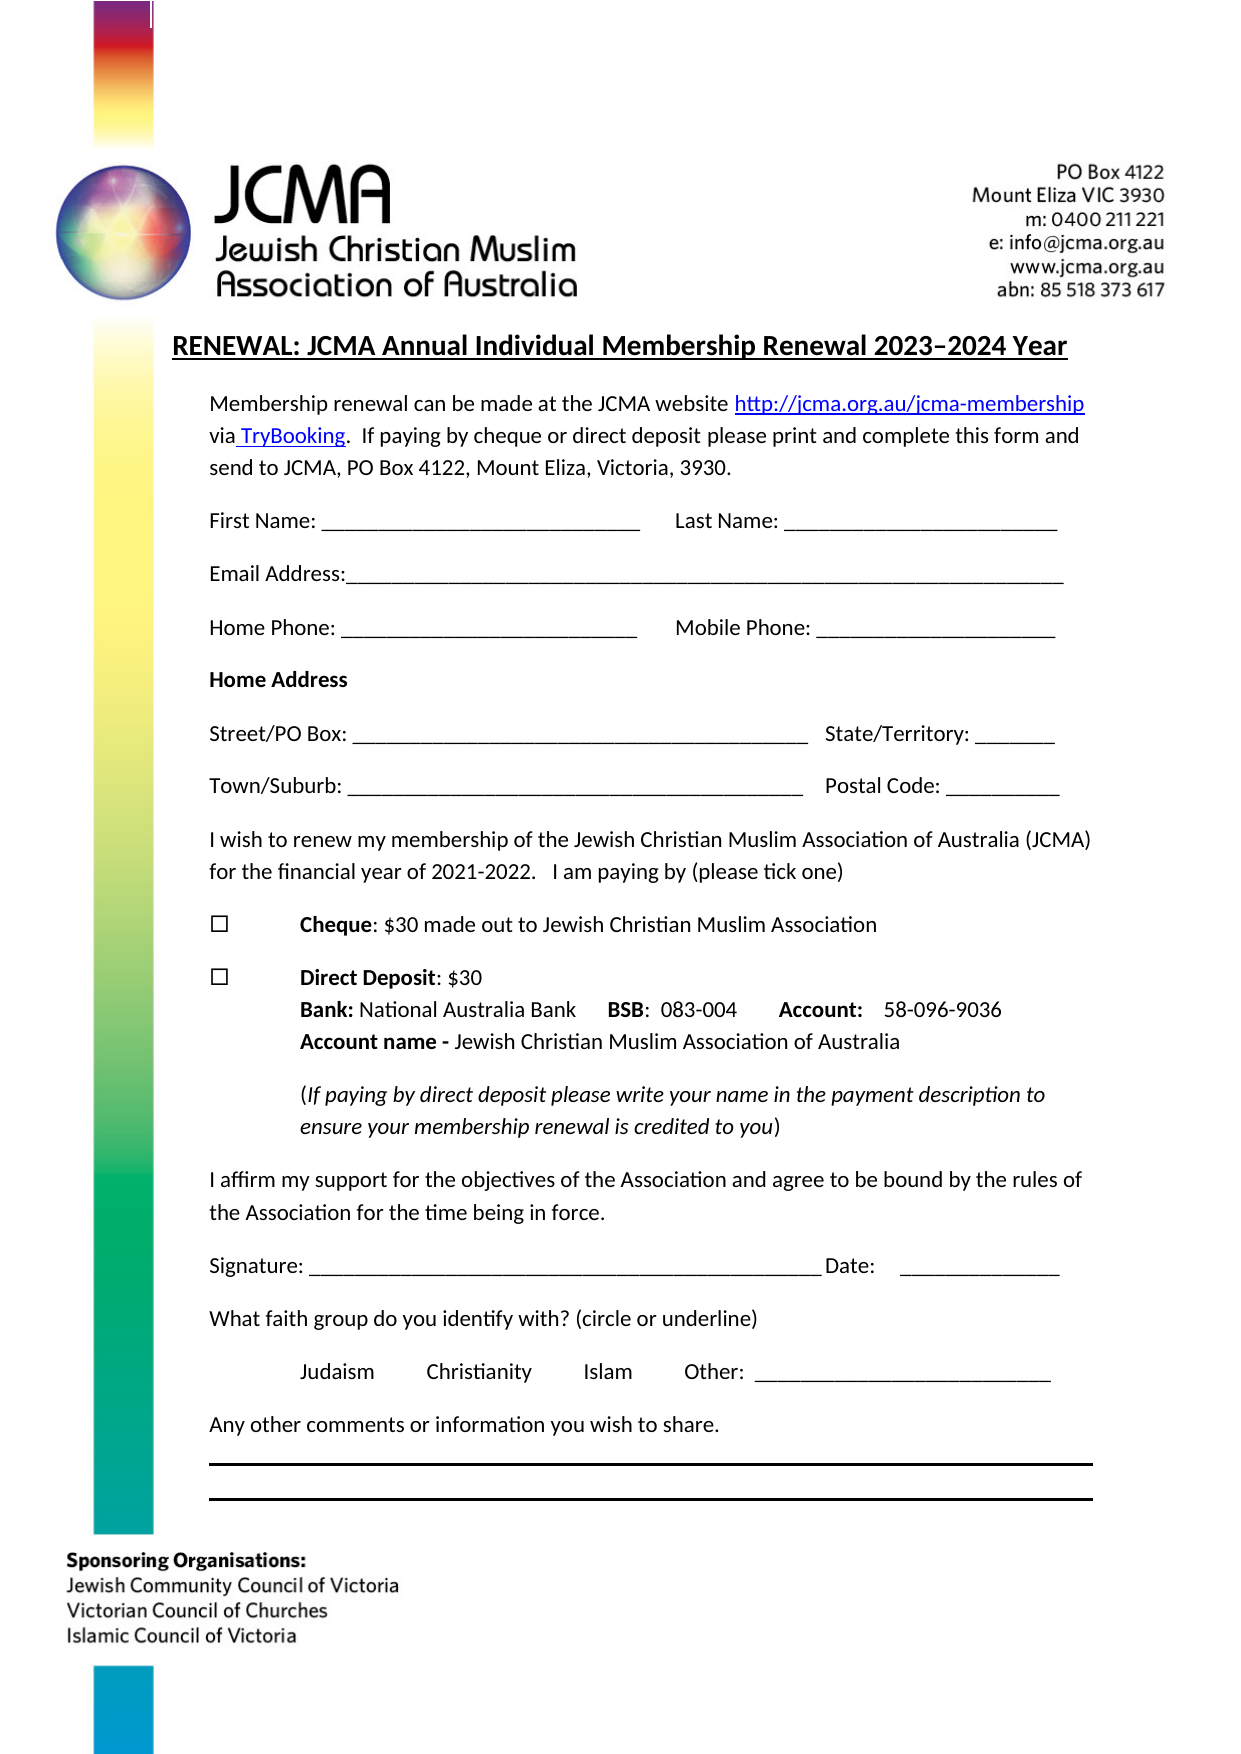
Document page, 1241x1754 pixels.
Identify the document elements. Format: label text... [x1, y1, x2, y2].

text Street/PO Box: ________________________________________ State/Territory: _______ [209, 719, 1093, 747]
text Signature: _____________________________________________ Date: ______________ [209, 1251, 1093, 1279]
text Home Address [209, 666, 1093, 694]
text I wish to renew my membership of the Jewish Christian Muslim Association of Australia (JCMA) for the financial year of 2021-2022. I am paying by (please tick one) [209, 825, 1093, 885]
text I affirm my support for the objectives of the Association and agree to be bound by the rules of the Association for the time being in force. [209, 1166, 1093, 1226]
text First Name: ____________________________ Last Name: ________________________ [209, 507, 1093, 534]
text Judaism Christianity Islam Other: __________________________ [209, 1357, 1093, 1385]
picture [0, 1, 1239, 1754]
text Home Phone: __________________________ Mobile Phone: _____________________ [209, 613, 1093, 641]
text (If paying by direct deposit please write your name in the payment description to ensure your membership renewal is credited to you) [300, 1080, 1093, 1141]
text Town/Suburb: ________________________________________ Postal Code: __________ [209, 772, 1093, 800]
text Membership renewal can be made at the JCMA website http://jcma.org.au/jcma-membership via TryBooking. If paying by cheque or direct deposit please print and complete this form and send to JCMA, PO Box 4122, Mount Eliza, Victoria, 3930. [209, 389, 1093, 482]
text What faith group do you identify with? (circle or underline) [209, 1304, 1093, 1332]
text RENEWAL: JCMA Annual Individual Membership Renewal 2023–2024 Year [150, 327, 1090, 363]
text Email Address:_______________________________________________________________ [209, 559, 1093, 588]
text Direct Deposit: $30 Bank: National Australia Bank BSB: 083-004 Account: 58-096-9036 Account name - Jewish Christian Muslim Association of Australia [134, 963, 1093, 1055]
text Cheque: $30 made out to Jewish Christian Muslim Association [209, 910, 1093, 938]
text Any other comments or information you wish to share. [209, 1410, 1093, 1438]
